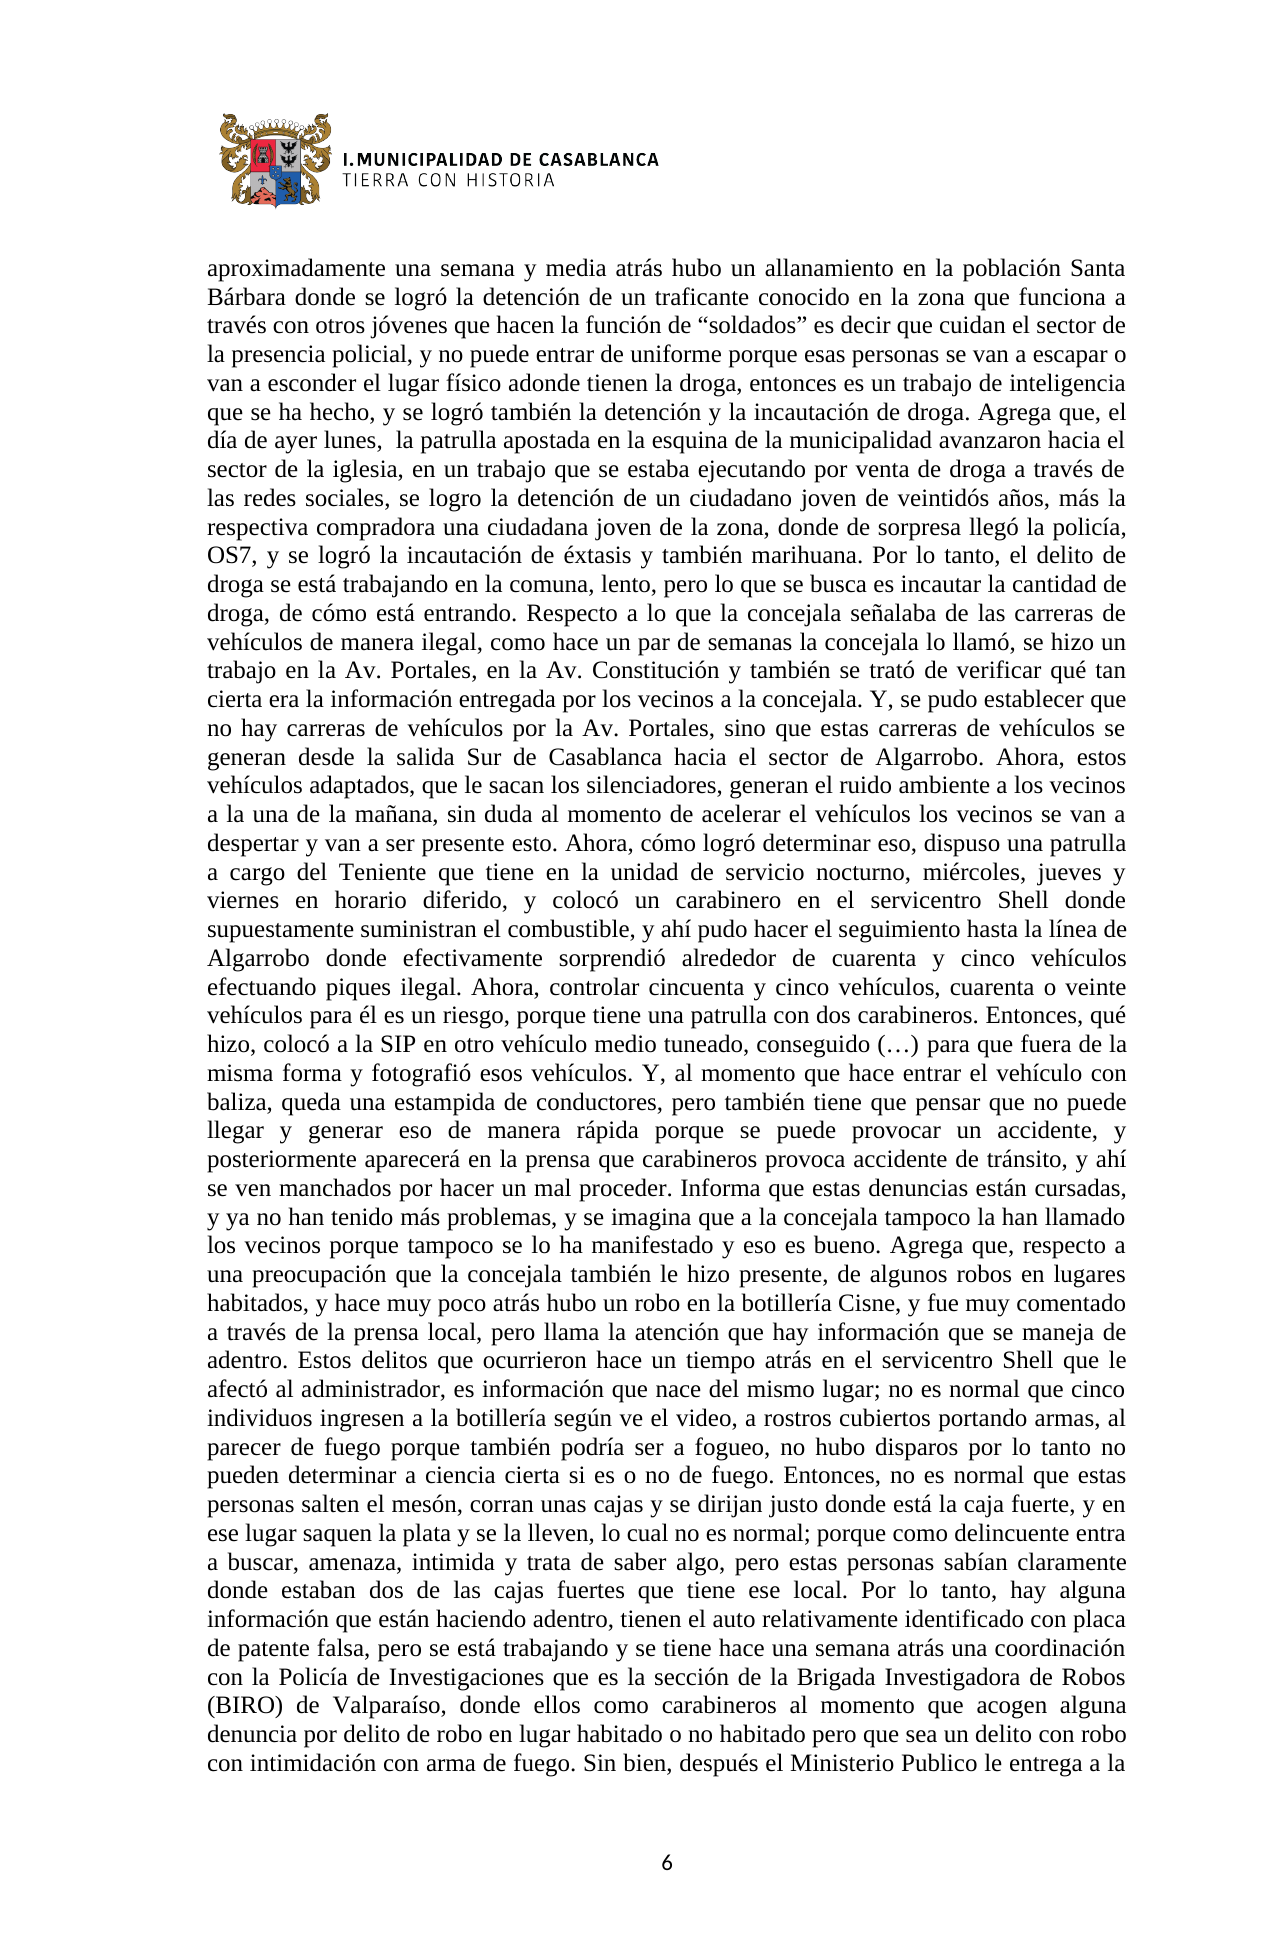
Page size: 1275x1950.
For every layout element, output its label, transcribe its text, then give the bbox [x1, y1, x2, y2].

picture [206, 73, 674, 253]
